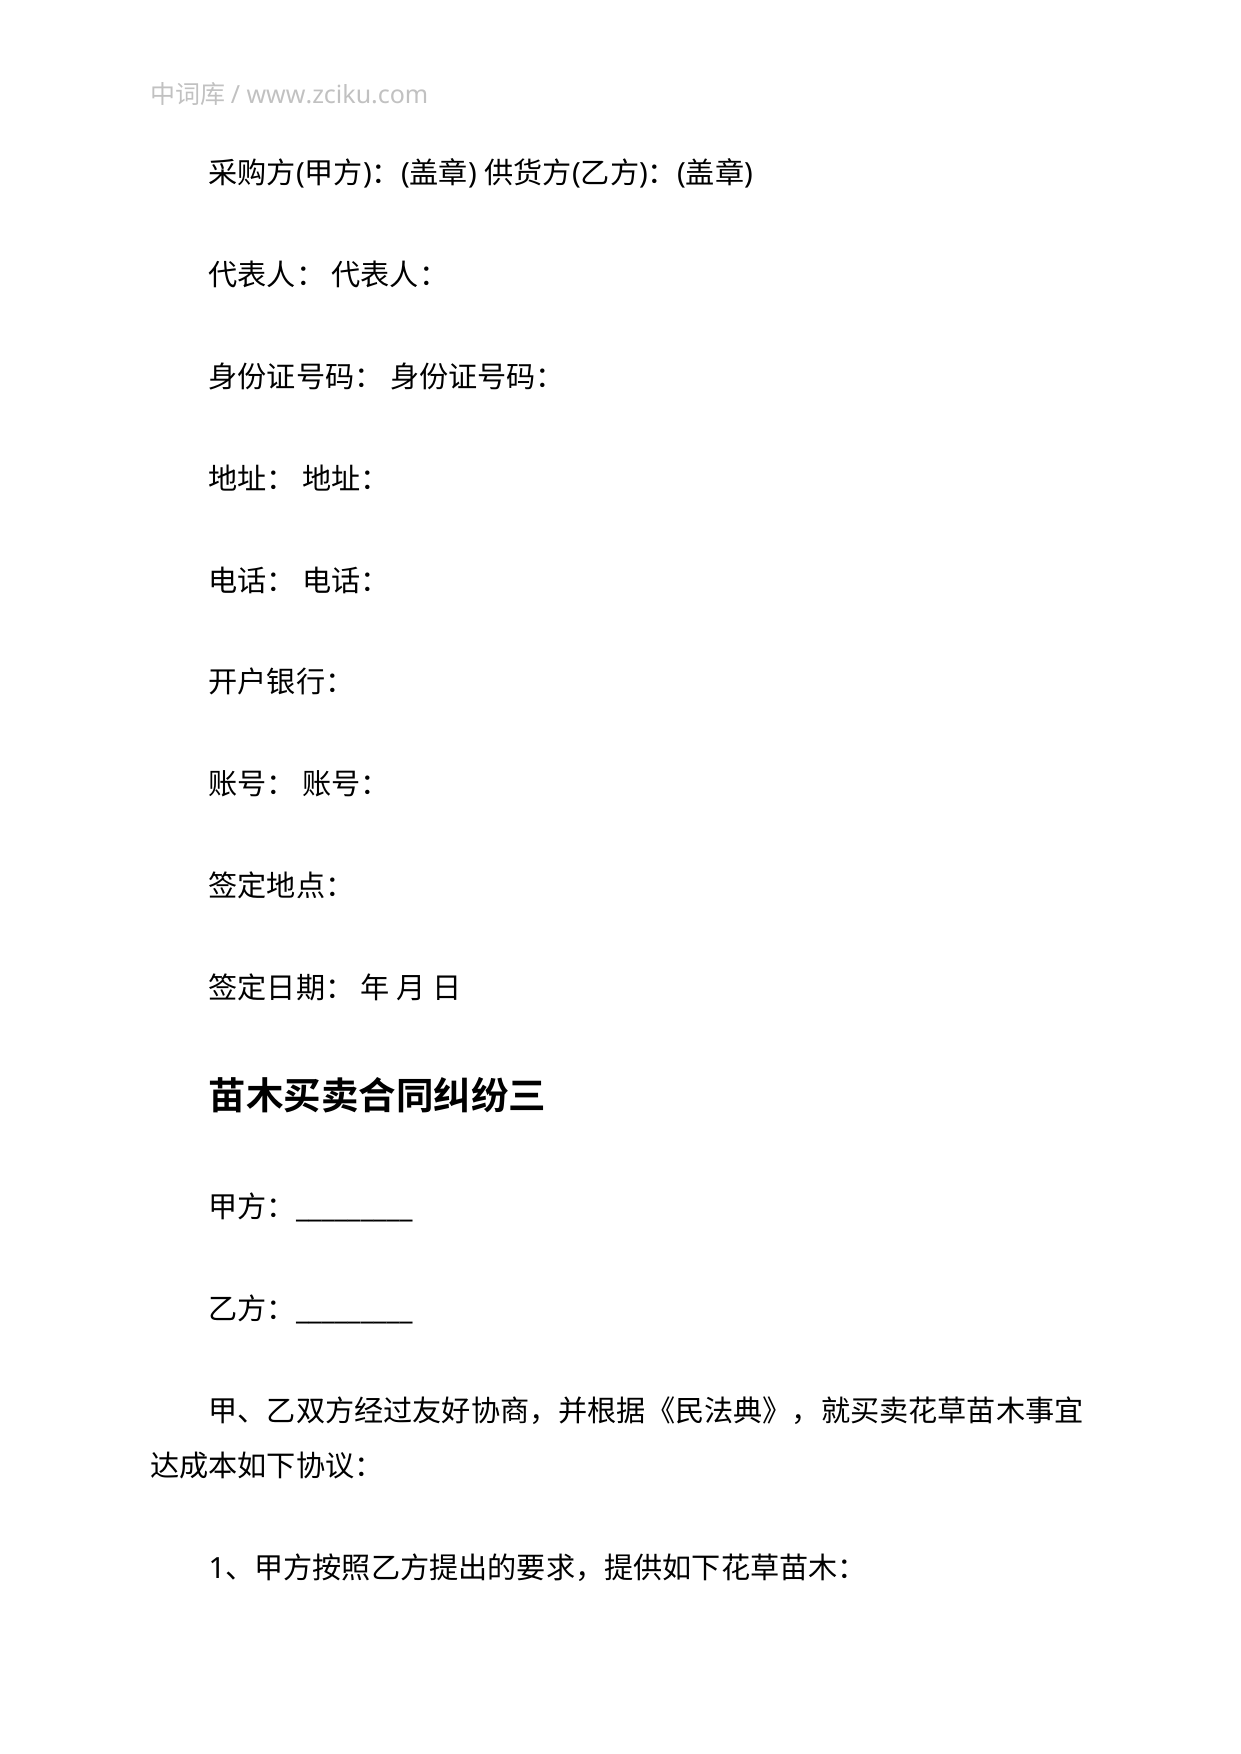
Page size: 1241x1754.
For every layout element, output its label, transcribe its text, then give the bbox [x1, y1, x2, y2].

text 1、甲方按照乙方提出的要求，提供如下花草苗木： [150, 1544, 1090, 1587]
text 采购方(甲方)：(盖章) 供货方(乙方)：(盖章) [150, 150, 1090, 192]
text 代表人： 代表人： [150, 252, 1090, 294]
text 签定日期： 年 月 日 [150, 964, 1090, 1007]
text 账号： 账号： [150, 761, 1090, 803]
text 甲、乙双方经过友好协商，并根据《民法典》，就买卖花草苗木事宜达成本如下协议： [150, 1387, 1090, 1485]
text 地址： 地址： [150, 456, 1090, 498]
text 苗木买卖合同纠纷三 [150, 1066, 1090, 1120]
text 身份证号码： 身份证号码： [150, 354, 1090, 396]
text 开户银行： [150, 659, 1090, 701]
text 甲方：_________ [150, 1183, 1090, 1226]
text 电话： 电话： [150, 557, 1090, 599]
text 签定地点： [150, 863, 1090, 905]
text 乙方：_________ [150, 1286, 1090, 1328]
